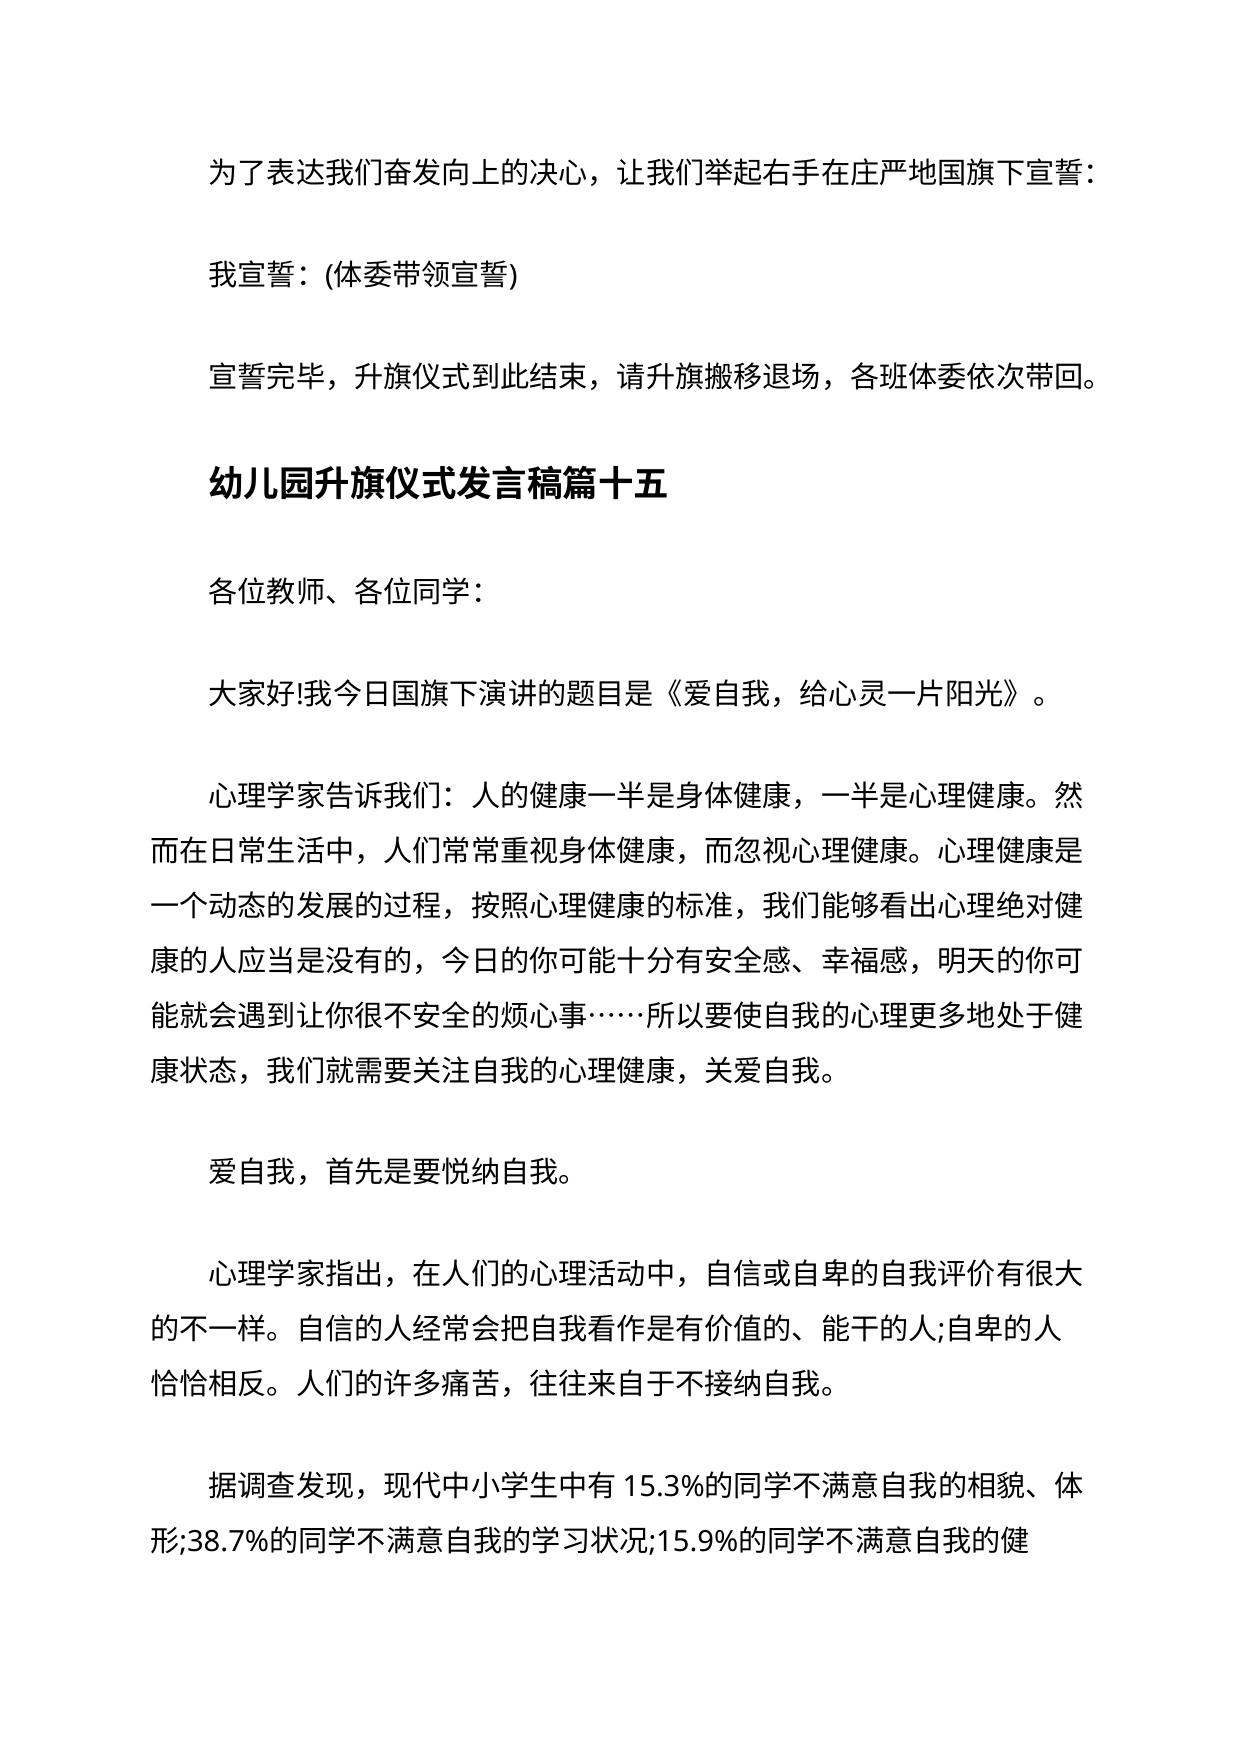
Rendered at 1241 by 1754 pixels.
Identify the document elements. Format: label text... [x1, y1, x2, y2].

text 幼儿园升旗仪式发言稿篇十五 [150, 456, 1090, 507]
text 心理学家指出，在人们的心理活动中，自信或自卑的自我评价有很大的不一样。自信的人经常会把自我看作是有价值的、能干的人;自卑的人恰恰相反。人们的许多痛苦，往往来自于不接纳自我。 [150, 1251, 1090, 1403]
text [150, 1462, 1090, 1560]
text 为了表达我们奋发向上的决心，让我们举起右手在庄严地国旗下宣誓： [150, 150, 1090, 192]
text 宣誓完毕，升旗仪式到此结束，请升旗搬移退场，各班体委依次带回。 [150, 354, 1090, 396]
text 各位教师、各位同学： [150, 569, 1090, 611]
text 心理学家告诉我们：人的健康一半是身体健康，一半是心理健康。然而在日常生活中，人们常常重视身体健康，而忽视心理健康。心理健康是一个动态的发展的过程，按照心理健康的标准，我们能够看出心理绝对健康的人应当是没有的，今日的你可能十分有安全感、幸福感，明天的你可能就会遇到让你很不安全的烦心事……所以要使自我的心理更多地处于健康状态，我们就需要关注自我的心理健康，关爱自我。 [150, 773, 1090, 1089]
text 大家好!我今日国旗下演讲的题目是《爱自我，给心灵一片阳光》。 [150, 671, 1090, 713]
text 我宣誓：(体委带领宣誓) [150, 252, 1090, 294]
text 爱自我，首先是要悦纳自我。 [150, 1149, 1090, 1191]
